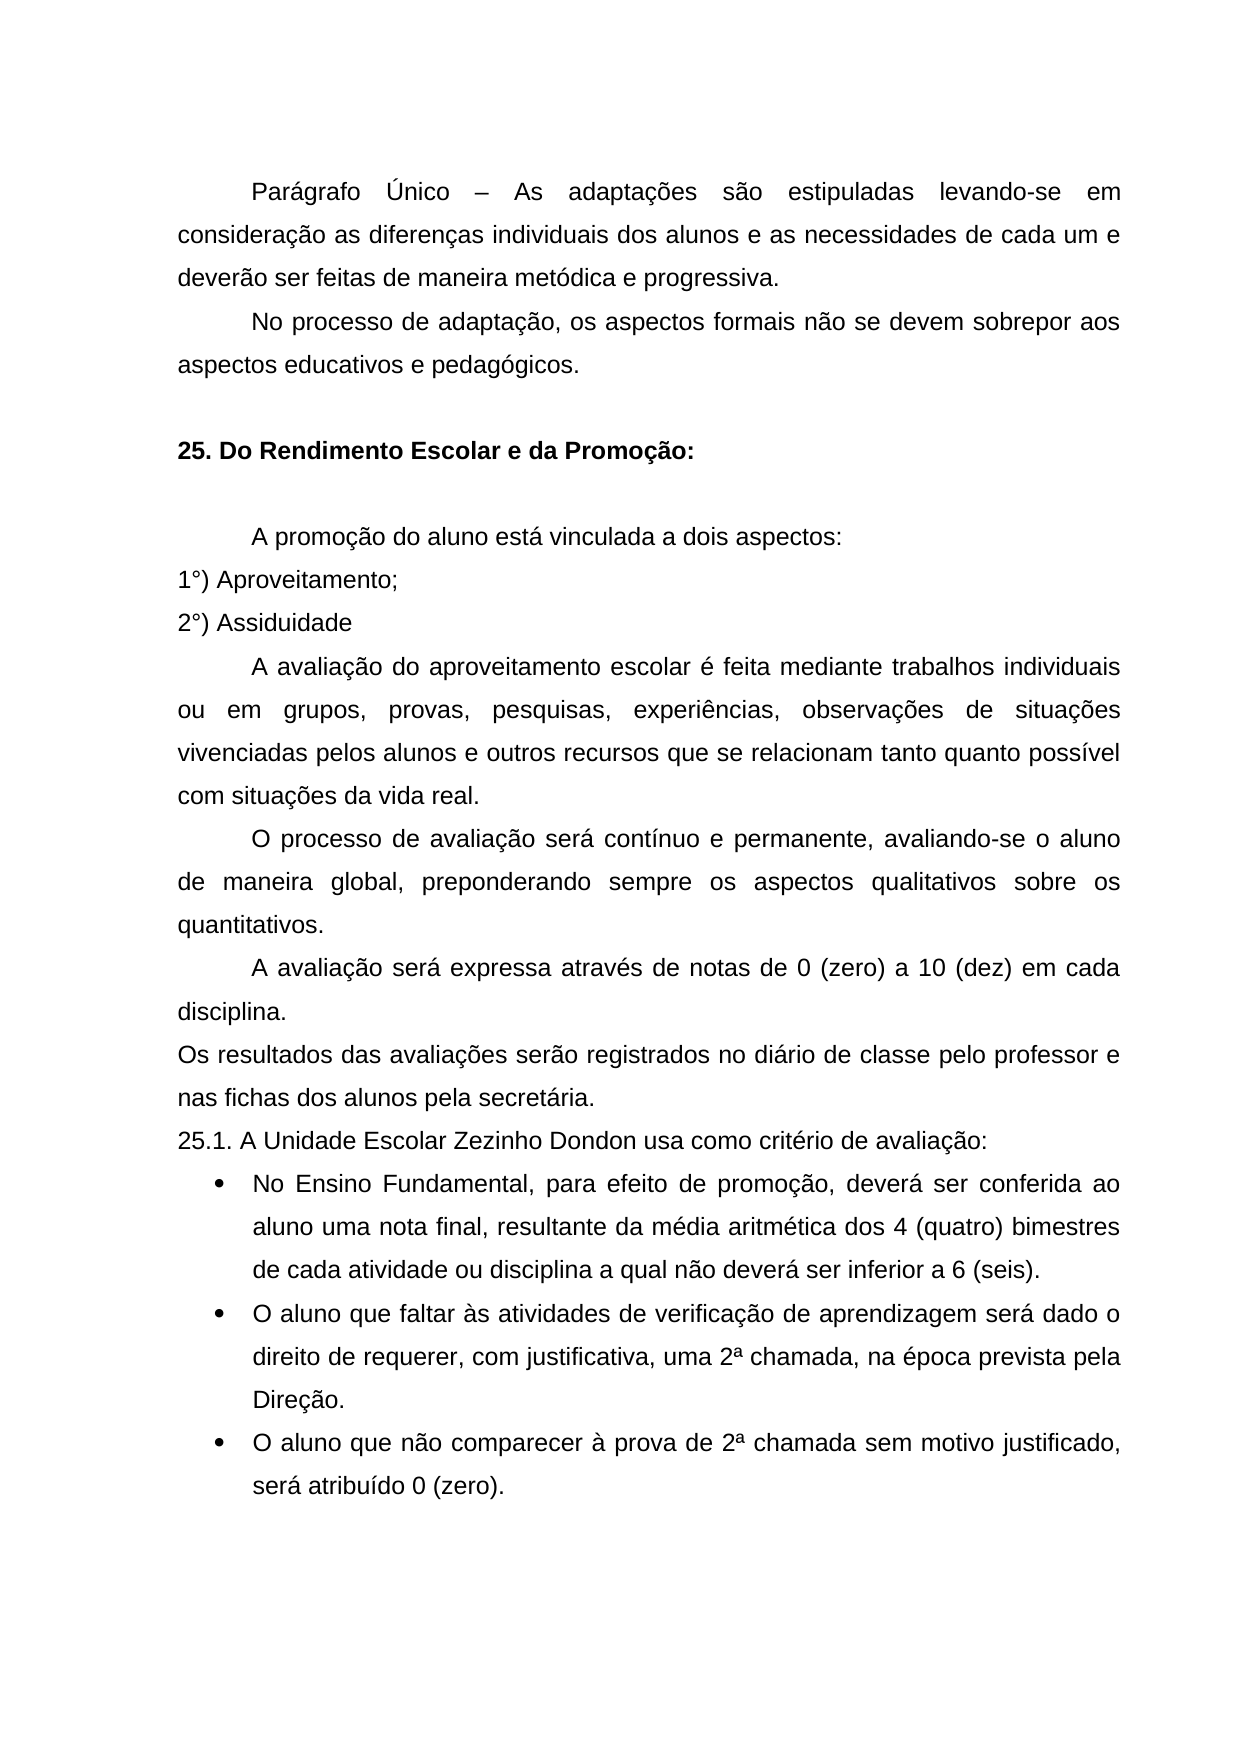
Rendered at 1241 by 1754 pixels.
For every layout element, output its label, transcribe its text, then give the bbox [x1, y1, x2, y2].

text A avaliação será expressa através de notas de 0 (zero) a 10 (dez) em cada disciplina. [177, 953, 1122, 1025]
text 25.1. A Unidade Escolar Zezinho Dondon usa como critério de avaliação: [177, 1126, 1122, 1155]
text 1°) Aproveitamento; [177, 565, 1122, 594]
text 2°) Assiduidade [177, 608, 1122, 637]
list No Ensino Fundamental, para efeito de promoção, deverá ser conferida ao aluno uma nota final, resultante da média aritmética dos 4 (quatro) bimestres de cada atividade ou disciplina a qual não deverá ser inferior a 6 (seis). [215, 1169, 1122, 1284]
list O aluno que não comparecer à prova de 2ª chamada sem motivo justificado, será atribuído 0 (zero). [215, 1428, 1122, 1500]
text 25. Do Rendimento Escolar e da Promoção: [177, 436, 1122, 465]
list O aluno que faltar às atividades de verificação de aprendizagem será dado o direito de requerer, com justificativa, uma 2ª chamada, na época prevista pela Direção. [215, 1298, 1122, 1414]
text A avaliação do aproveitamento escolar é feita mediante trabalhos individuais ou em grupos, provas, pesquisas, experiências, observações de situações vivenciadas pelos alunos e outros recursos que se relacionam tanto quanto possível com situações da vida real. [177, 652, 1122, 810]
text A promoção do aluno está vinculada a dois aspectos: [177, 522, 1122, 551]
text Parágrafo Único – As adaptações são estipuladas levando-se em consideração as diferenças individuais dos alunos e as necessidades de cada um e deverão ser feitas de maneira metódica e progressiva. [177, 177, 1122, 292]
text O processo de avaliação será contínuo e permanente, avaliando-se o aluno de maneira global, preponderando sempre os aspectos qualitativos sobre os quantitativos. [177, 824, 1122, 939]
text Os resultados das avaliações serão registrados no diário de classe pelo professor e nas fichas dos alunos pela secretária. [177, 1040, 1122, 1112]
text No processo de adaptação, os aspectos formais não se devem sobrepor aos aspectos educativos e pedagógicos. [177, 307, 1122, 378]
